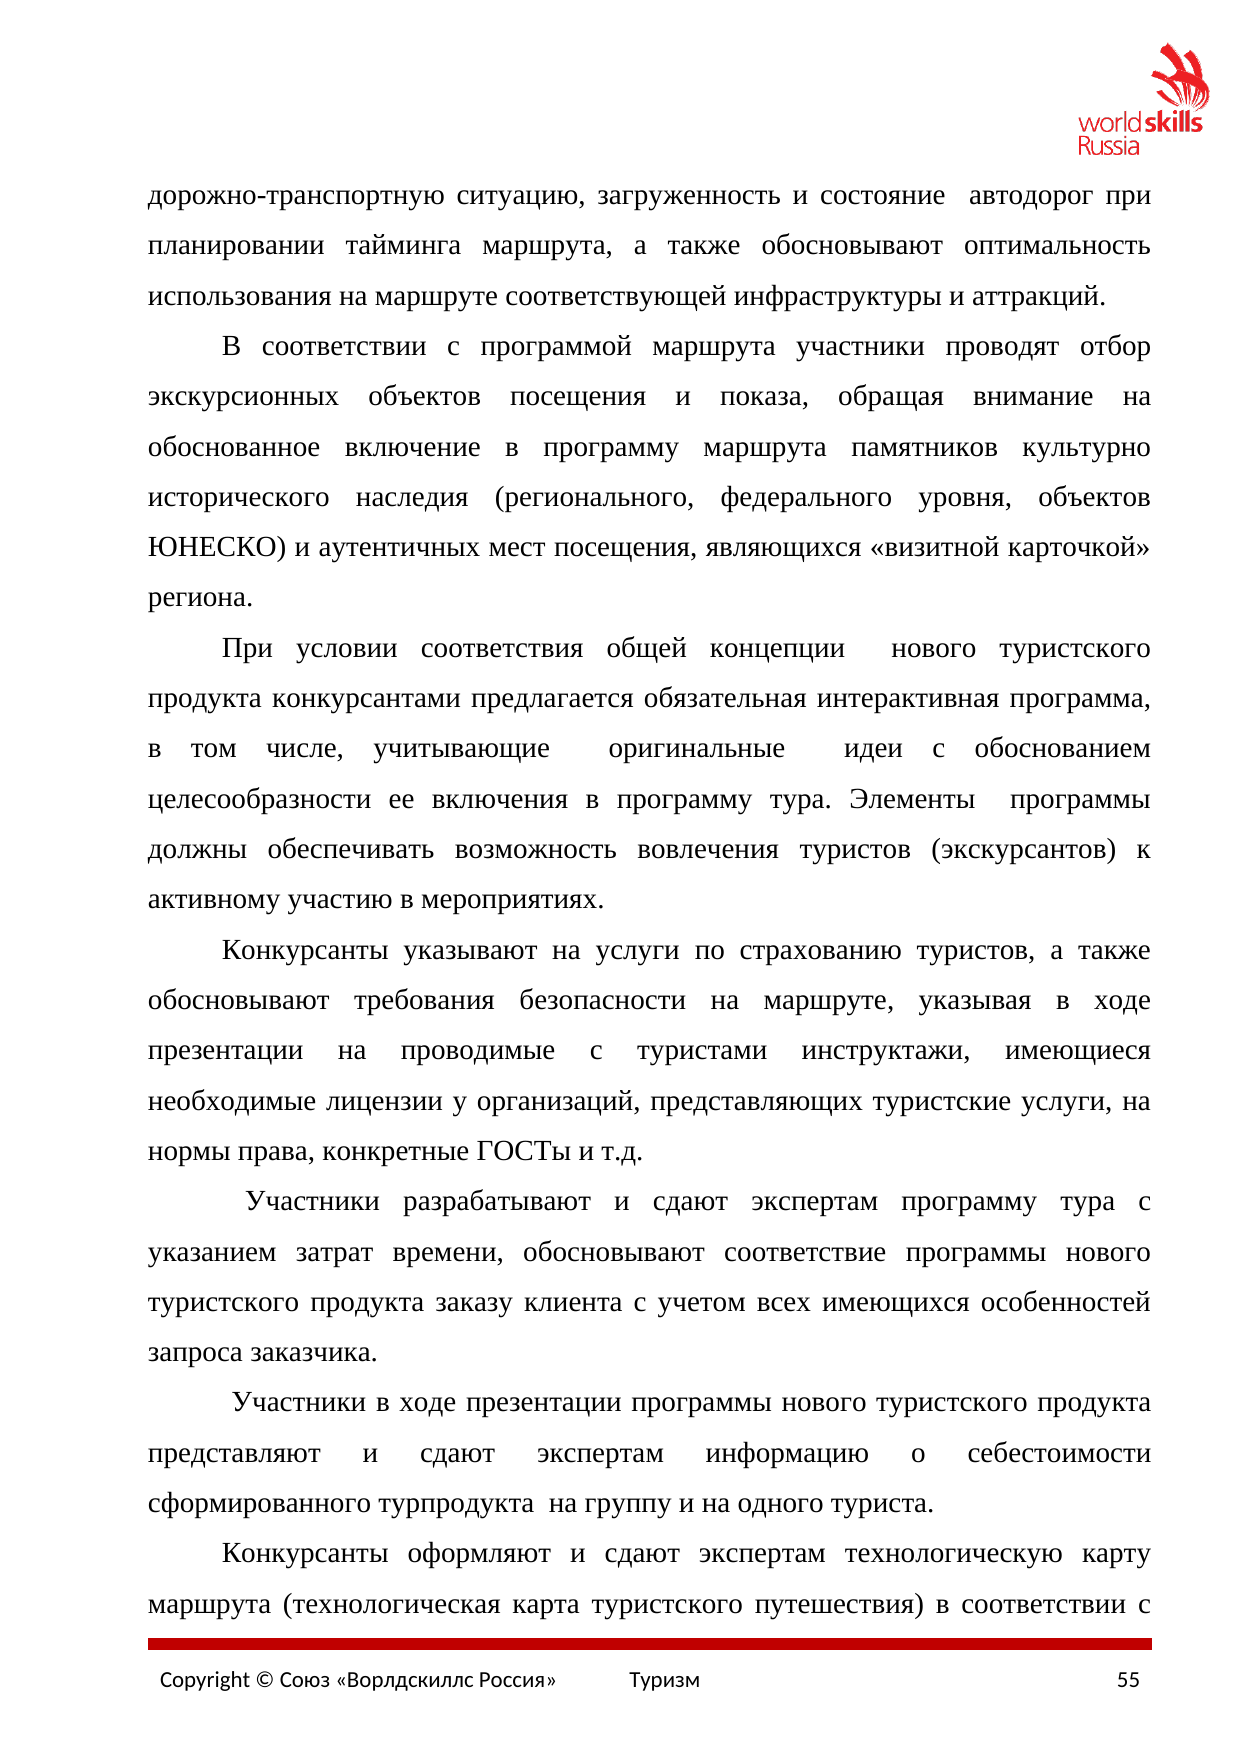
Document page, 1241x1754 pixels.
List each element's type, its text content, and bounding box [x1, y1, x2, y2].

text В соответствии с программой маршрута участники проводят отбор экскурсионных объектов посещения и показа, обращая внимание на обоснованное включение в программу маршрута памятников культурно исторического наследия (регионального, федерального уровня, объектов ЮНЕСКО) и аутентичных мест посещения, являющихся «визитной карточкой» региона. [148, 328, 1152, 613]
text При условии соответствия общей концепции нового туристского продукта конкурсантами предлагается обязательная интерактивная программа, в том числе, учитывающие оригинальные идеи с обоснованием целесообразности ее включения в программу тура. Элементы программы должны обеспечивать возможность вовлечения туристов (экскурсантов) к активному участию в мероприятиях. [148, 630, 1152, 915]
picture [1078, 42, 1235, 155]
text Конкурсанты указывают на услуги по страхованию туристов, а также обосновывают требования безопасности на маршруте, указывая в ходе презентации на проводимые с туристами инструктажи, имеющиеся необходимые лицензии у организаций, представляющих туристские услуги, на нормы права, конкретные ГОСТы и т.д. [148, 932, 1152, 1167]
text Участники разрабатывают и сдают экспертам программу тура с указанием затрат времени, обосновывают соответствие программы нового туристского продукта заказу клиента с учетом всех имеющихся особенностей запроса заказчика. [148, 1183, 1152, 1368]
text Участники в ходе презентации программы нового туристского продукта представляют и сдают экспертам информацию о себестоимости сформированного турпродукта на группу и на одного туриста. [148, 1384, 1152, 1519]
